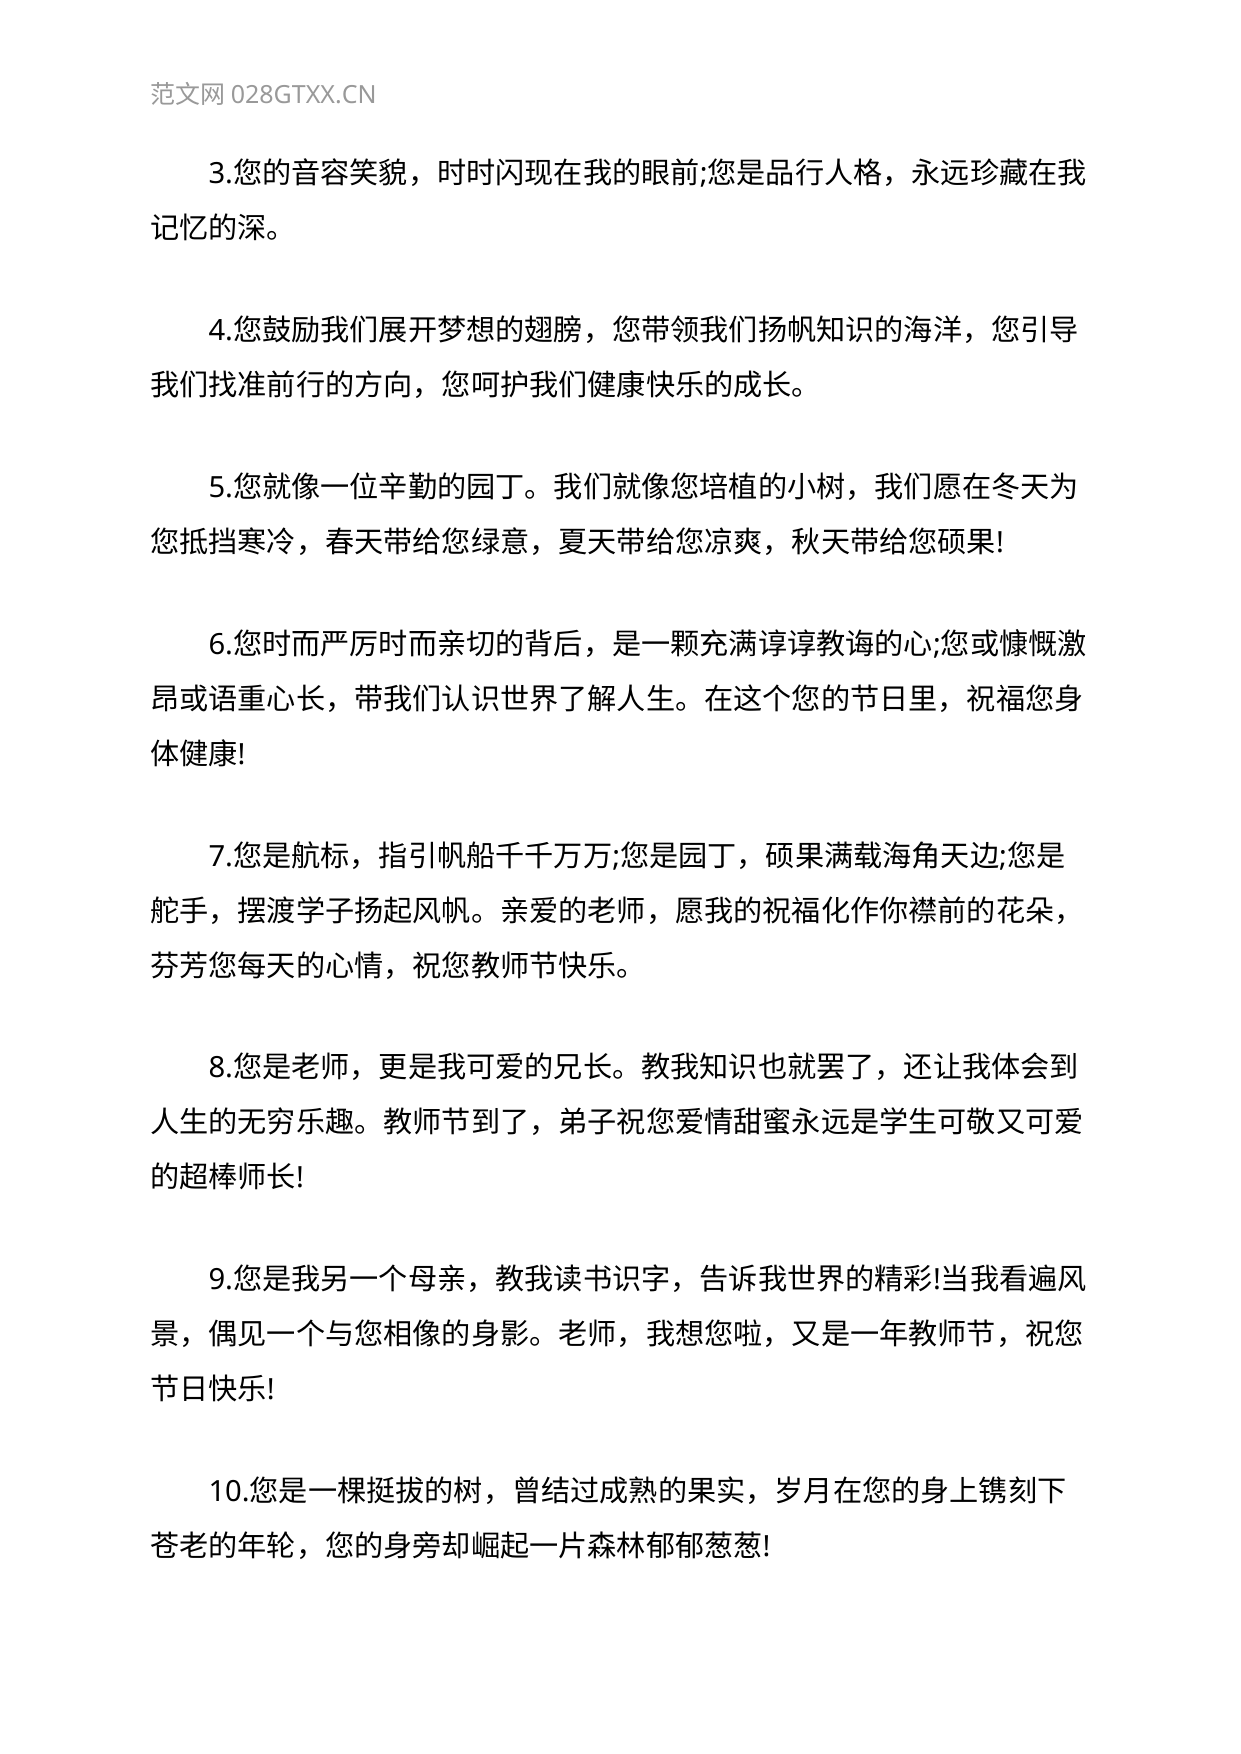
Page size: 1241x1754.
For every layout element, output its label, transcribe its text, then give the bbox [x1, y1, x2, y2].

text 6.您时而严厉时而亲切的背后，是一颗充满谆谆教诲的心;您或慷慨激昂或语重心长，带我们认识世界了解人生。在这个您的节日里，祝福您身体健康! [150, 621, 1090, 773]
text 9.您是我另一个母亲，教我读书识字，告诉我世界的精彩!当我看遍风景，偶见一个与您相像的身影。老师，我想您啦，又是一年教师节，祝您节日快乐! [150, 1256, 1090, 1408]
text 10.您是一棵挺拔的树，曾结过成熟的果实，岁月在您的身上镌刻下苍老的年轮，您的身旁却崛起一片森林郁郁葱葱! [150, 1468, 1090, 1565]
text 7.您是航标，指引帆船千千万万;您是园丁，硕果满载海角天边;您是舵手，摆渡学子扬起风帆。亲爱的老师，愿我的祝福化作你襟前的花朵，芬芳您每天的心情，祝您教师节快乐。 [150, 832, 1090, 984]
text 5.您就像一位辛勤的园丁。我们就像您培植的小树，我们愿在冬天为您抵挡寒冷，春天带给您绿意，夏天带给您凉爽，秋天带给您硕果! [150, 463, 1090, 561]
text 3.您的音容笑貌，时时闪现在我的眼前;您是品行人格，永远珍藏在我记忆的深。 [150, 150, 1090, 247]
text 4.您鼓励我们展开梦想的翅膀，您带领我们扬帆知识的海洋，您引导我们找准前行的方向，您呵护我们健康快乐的成长。 [150, 307, 1090, 404]
text 8.您是老师，更是我可爱的兄长。教我知识也就罢了，还让我体会到人生的无穷乐趣。教师节到了，弟子祝您爱情甜蜜永远是学生可敬又可爱的超棒师长! [150, 1044, 1090, 1196]
